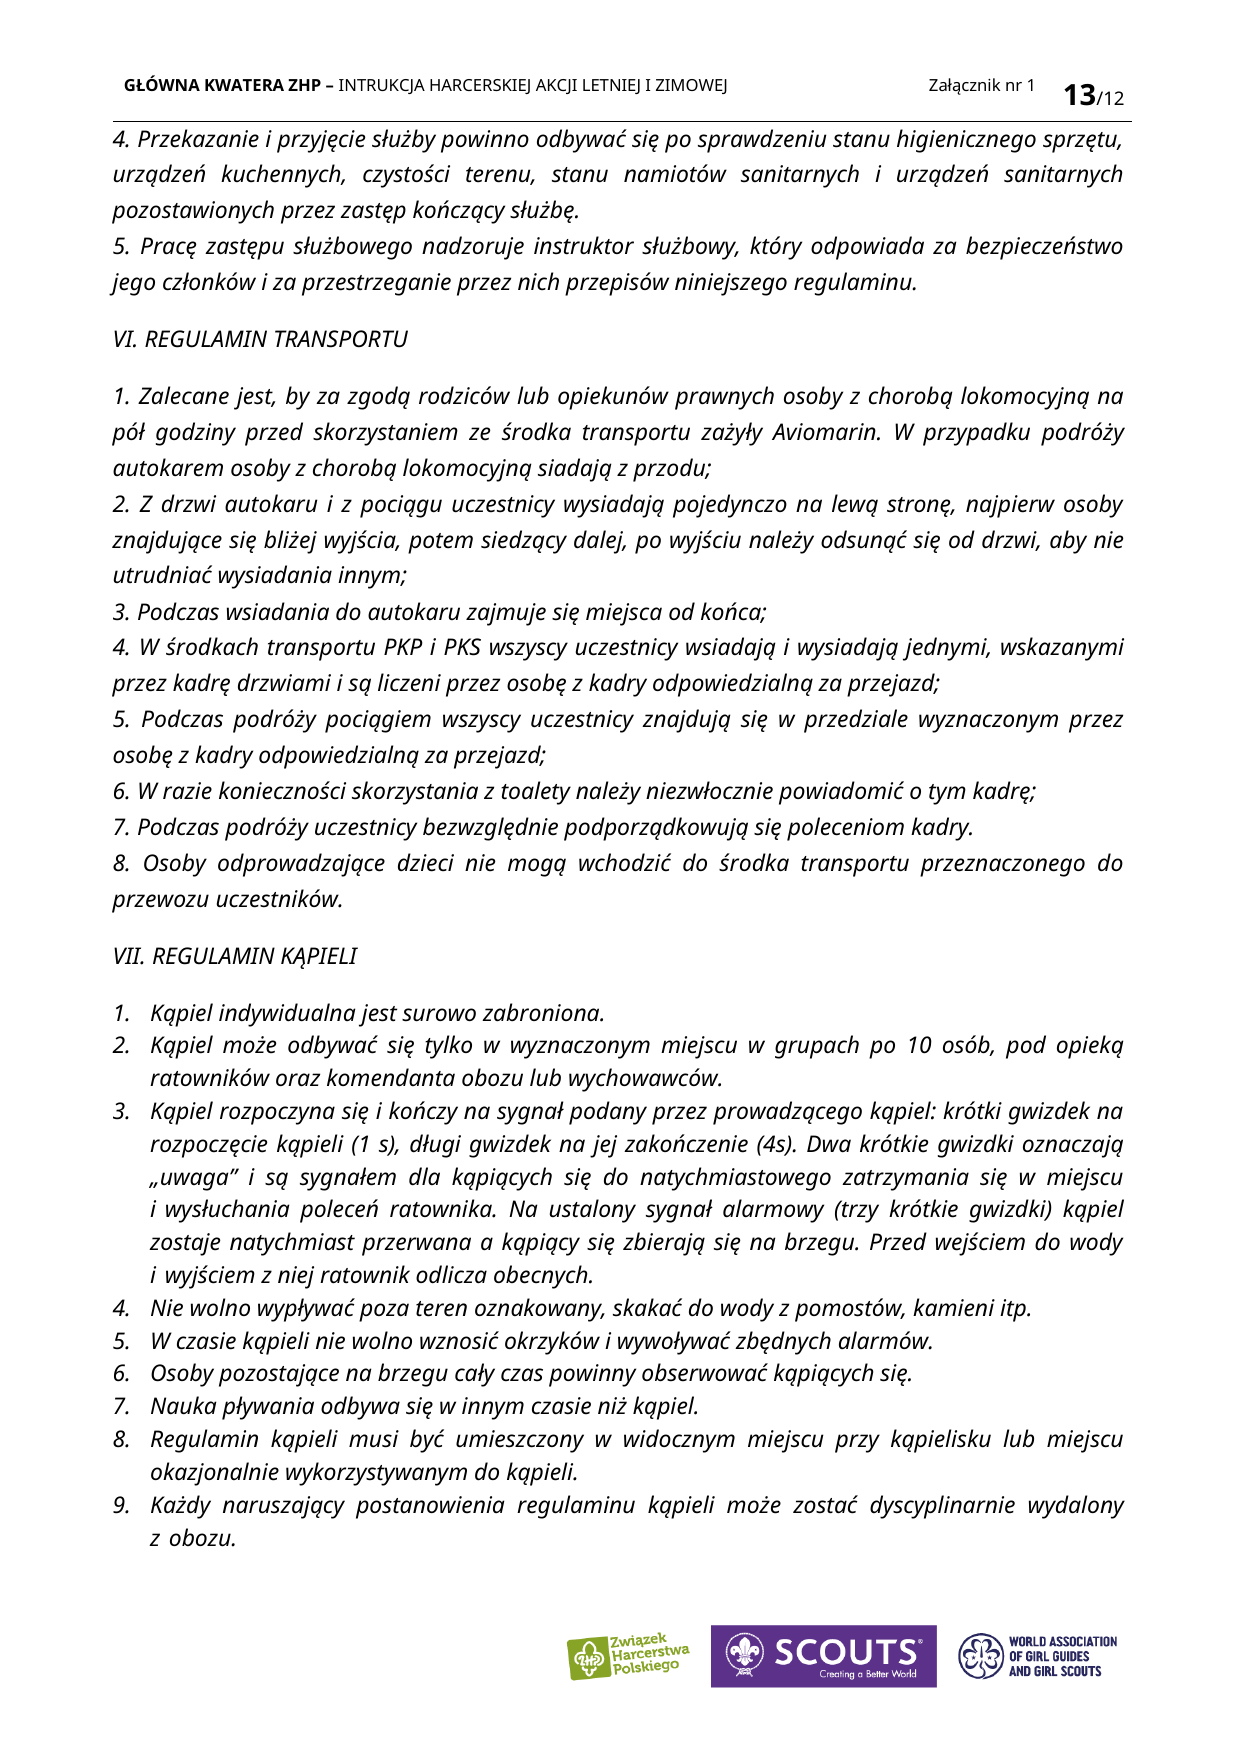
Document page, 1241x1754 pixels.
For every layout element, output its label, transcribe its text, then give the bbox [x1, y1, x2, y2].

text 1. Zalecane jest, by za zgodą rodziców lub opiekunów prawnych osoby z chorobą lokomocyjną na pół godziny przed skorzystaniem ze środka transportu zażyły Aviomarin. W przypadku podróży autokarem osoby z chorobą lokomocyjną siadają z przodu; [112, 380, 1128, 483]
text 3. Podczas wsiadania do autokaru zajmuje się miejsca od końca; [112, 595, 1128, 627]
picture [0, 68, 1217, 1754]
text VII. REGULAMIN KĄPIELI [112, 940, 1128, 971]
text 8. Osoby odprowadzające dzieci nie mogą wchodzić do środka transportu przeznaczonego do przewozu uczestników. [112, 847, 1128, 914]
list Nie wolno wypływać poza teren oznakowany, skakać do wody z pomostów, kamieni itp. [112, 1292, 1128, 1323]
text 4. W środkach transportu PKP i PKS wszyscy uczestnicy wsiadają i wysiadają jednymi, wskazanymi przez kadrę drzwiami i są liczeni przez osobę z kadry odpowiedzialną za przejazd; [112, 631, 1128, 698]
list W czasie kąpieli nie wolno wznosić okrzyków i wywoływać zbędnych alarmów. [112, 1324, 1128, 1356]
list Kąpiel może odbywać się tylko w wyznaczonym miejscu w grupach po 10 osób, pod opieką ratowników oraz komendanta obozu lub wychowawców. [112, 1029, 1128, 1093]
text 7. Podczas podróży uczestnicy bezwzględnie podporządkowują się poleceniom kadry. [112, 811, 1128, 842]
list Nauka pływania odbywa się w innym czasie niż kąpiel. [112, 1390, 1128, 1421]
list Każdy naruszający postanowienia regulaminu kąpieli może zostać dyscyplinarnie wydalony z obozu. [112, 1489, 1128, 1553]
text 5. Podczas podróży pociągiem wszyscy uczestnicy znajdują się w przedziale wyznaczonym przez osobę z kadry odpowiedzialną za przejazd; [112, 703, 1128, 770]
text 5. Pracę zastępu służbowego nadzoruje instruktor służbowy, który odpowiada za bezpieczeństwo jego członków i za przestrzeganie przez nich przepisów niniejszego regulaminu. [112, 230, 1128, 297]
text 6. W razie konieczności skorzystania z toalety należy niezwłocznie powiadomić o tym kadrę; [112, 775, 1128, 806]
text VI. REGULAMIN TRANSPORTU [112, 323, 1128, 354]
list Regulamin kąpieli musi być umieszczony w widocznym miejscu przy kąpielisku lub miejscu okazjonalnie wykorzystywanym do kąpieli. [112, 1423, 1128, 1487]
list Kąpiel indywidualna jest surowo zabroniona. [112, 996, 1128, 1028]
text 4. Przekazanie i przyjęcie służby powinno odbywać się po sprawdzeniu stanu higienicznego sprzętu, urządzeń kuchennych, czystości terenu, stanu namiotów sanitarnych i urządzeń sanitarnych pozostawionych przez zastęp kończący służbę. [112, 122, 1128, 226]
text 2. Z drzwi autokaru i z pociągu uczestnicy wysiadają pojedynczo na lewą stronę, najpierw osoby znajdujące się bliżej wyjścia, potem siedzący dalej, po wyjściu należy odsunąć się od drzwi, aby nie utrudniać wysiadania innym; [112, 488, 1128, 591]
list Osoby pozostające na brzegu cały czas powinny obserwować kąpiących się. [112, 1357, 1128, 1389]
list Kąpiel rozpoczyna się i kończy na sygnał podany przez prowadzącego kąpiel: krótki gwizdek na rozpoczęcie kąpieli (1 s), długi gwizdek na jej zakończenie (4s). Dwa krótkie gwizdki oznaczają „uwaga” i są sygnałem dla kąpiących się do natychmiastowego zatrzymania się w miejscu i wysłuchania poleceń ratownika. Na ustalony sygnał alarmowy (trzy krótkie gwizdki) kąpiel zostaje natychmiast przerwana a kąpiący się zbierają się na brzegu. Przed wejściem do wody i wyjściem z niej ratownik odlicza obecnych. [112, 1095, 1128, 1290]
